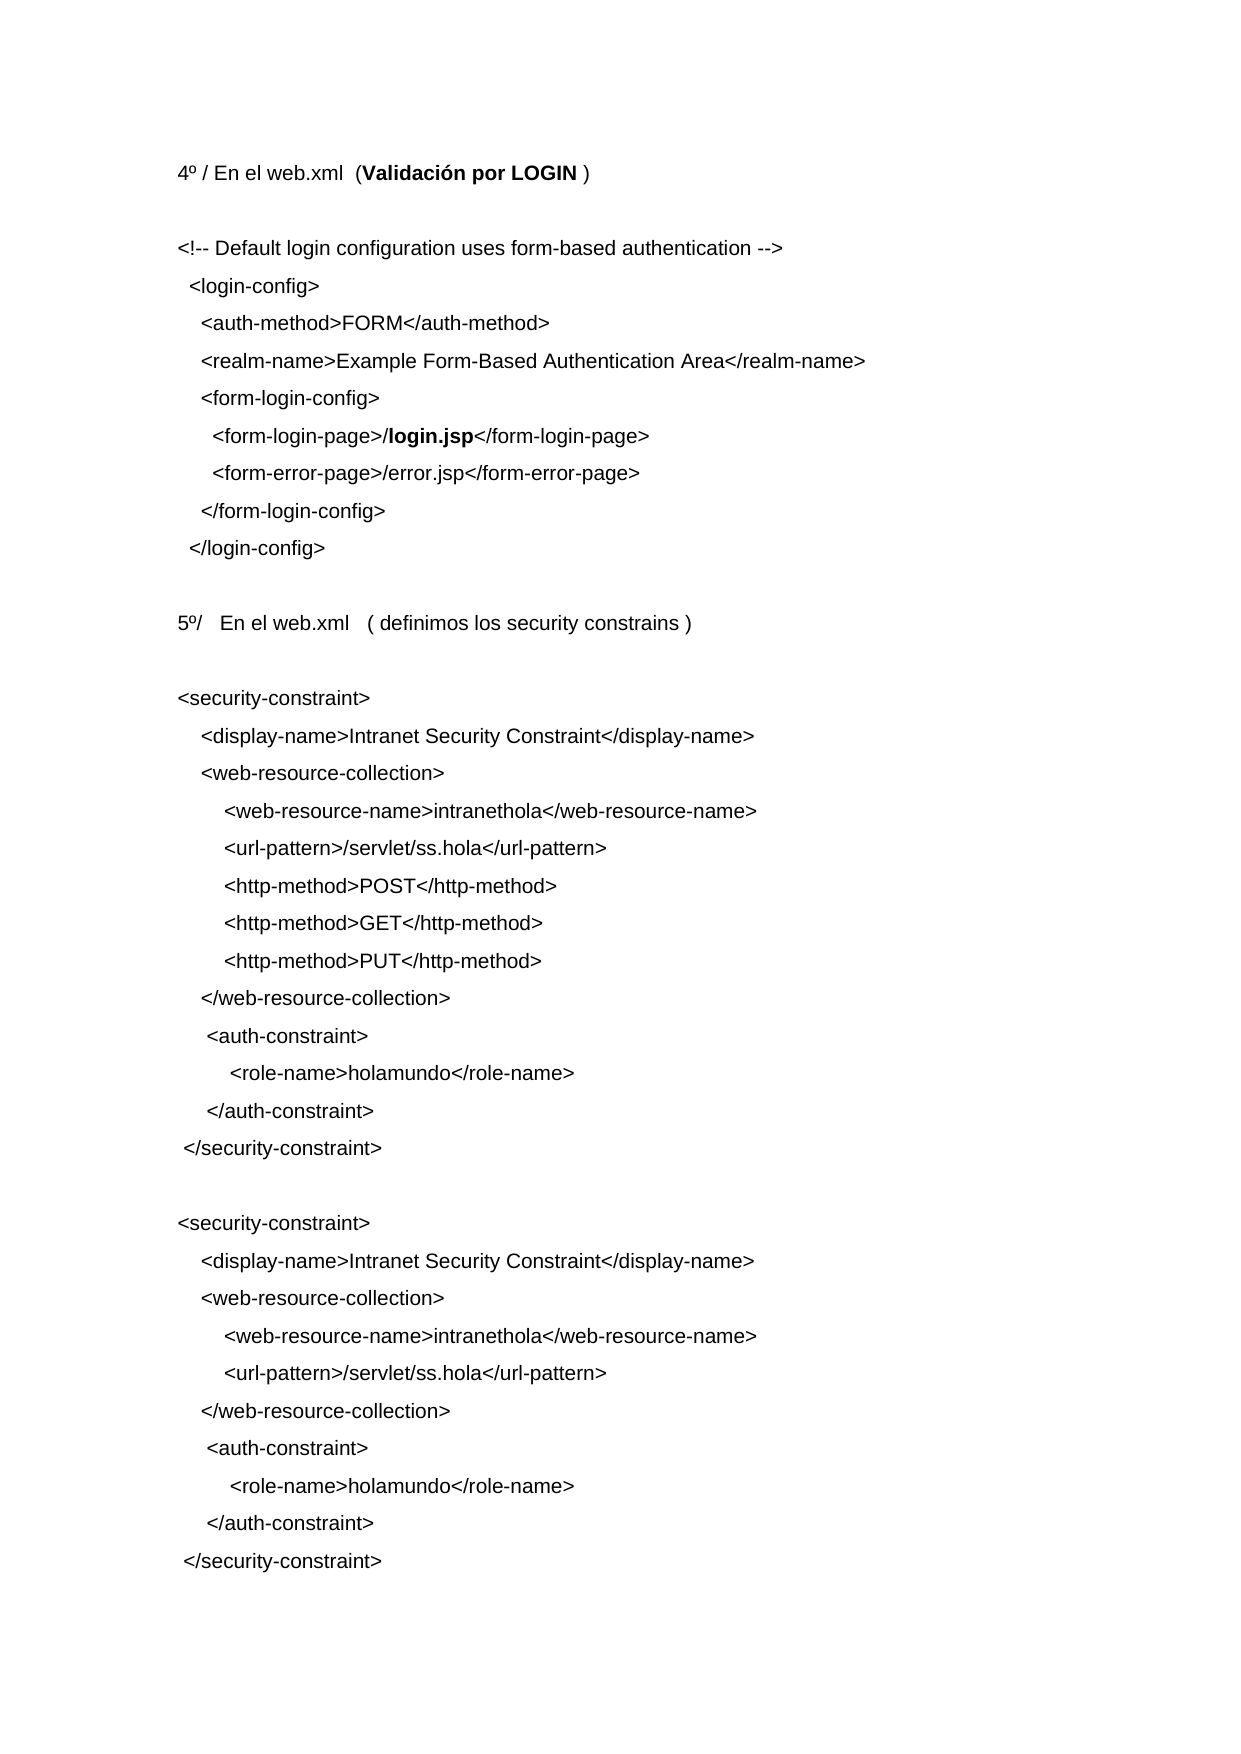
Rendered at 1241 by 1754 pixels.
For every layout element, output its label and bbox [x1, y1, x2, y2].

text [177, 148, 1063, 1573]
